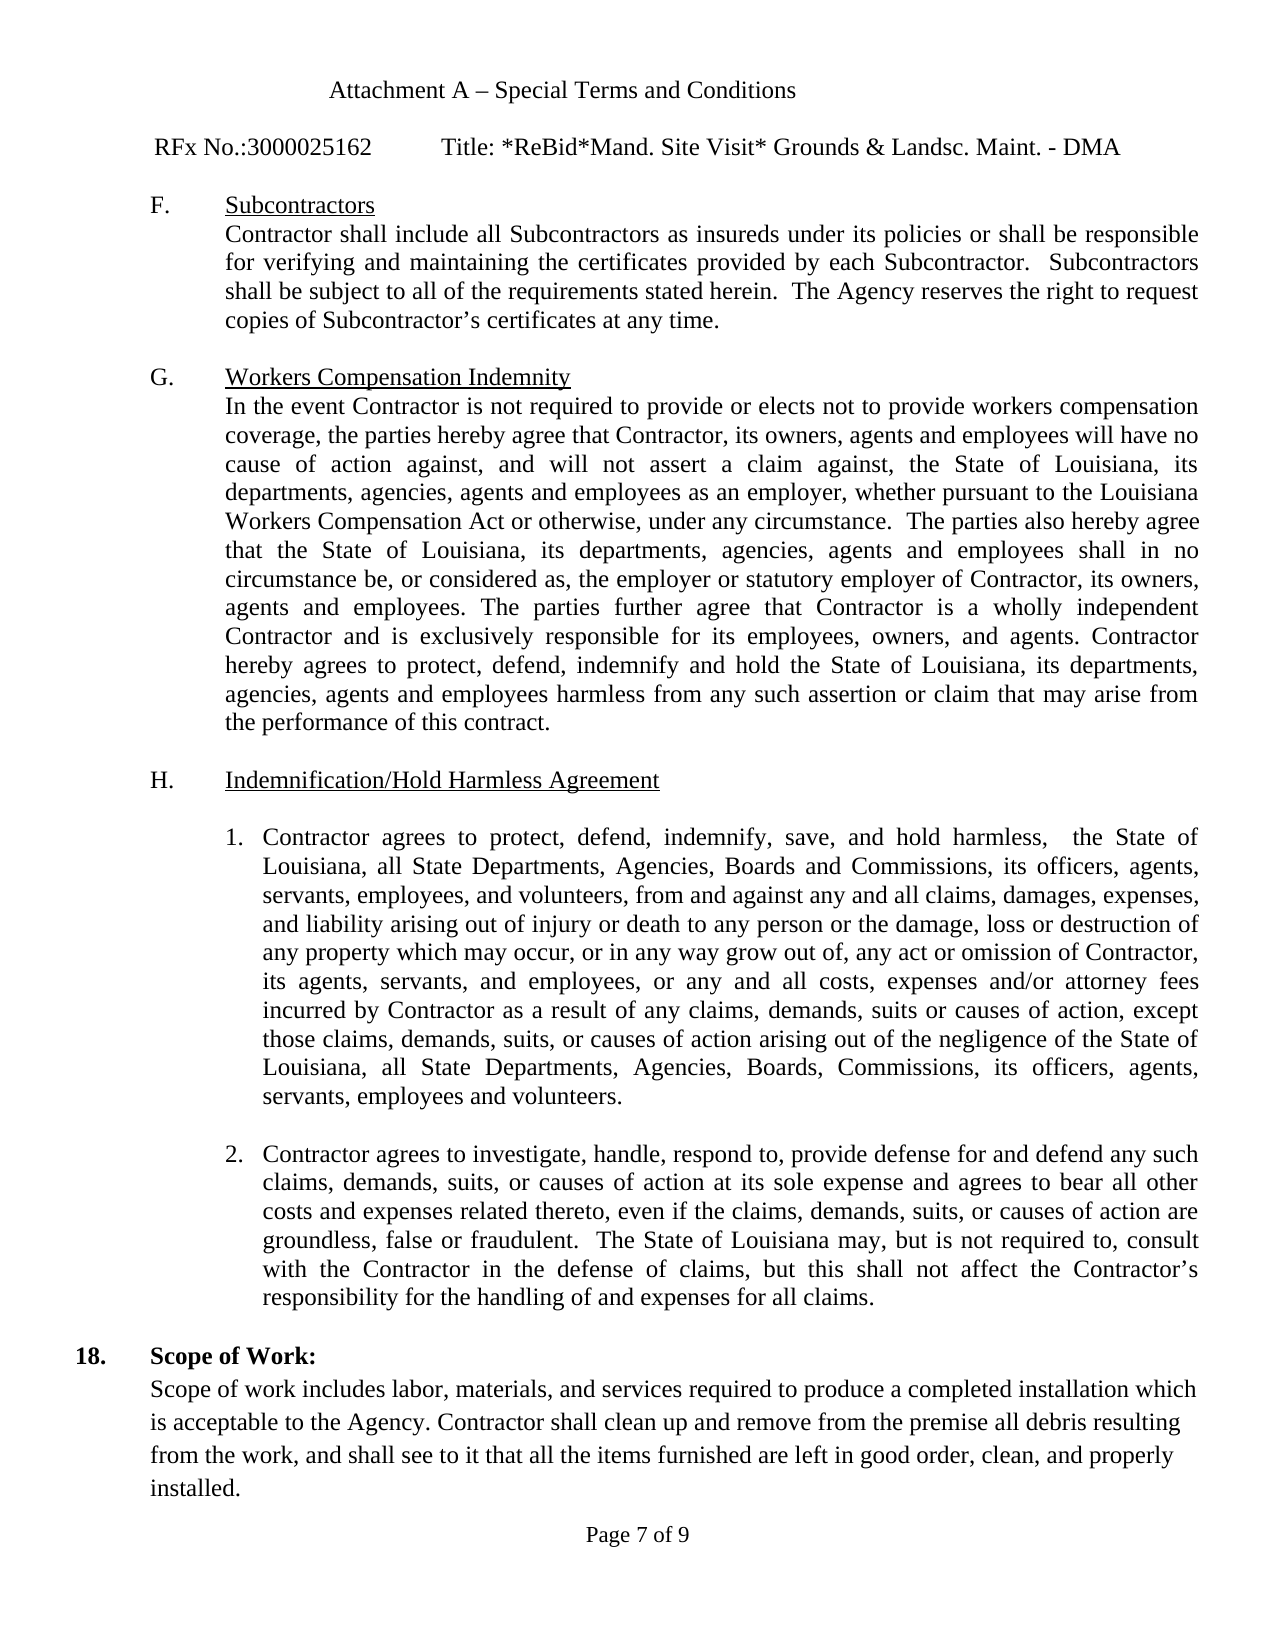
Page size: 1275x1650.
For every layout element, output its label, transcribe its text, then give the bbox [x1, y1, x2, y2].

list Contractor agrees to investigate, handle, respond to, provide defense for and defend any such claims, demands, suits, or causes of action at its sole expense and agrees to bear all other costs and expenses related thereto, even if the claims, demands, suits, or causes of action are groundless, false or fraudulent. The State of Louisiana may, but is not required to, consult with the Contractor in the defense of claims, but this shall not affect the Contractor’s responsibility for the handling of and expenses for all claims. [225, 1139, 1200, 1311]
list Contractor agrees to protect, defend, indemnify, save, and hold harmless, the State of Louisiana, all State Departments, Agencies, Boards and Commissions, its officers, agents, servants, employees, and volunteers, from and against any and all claims, damages, expenses, and liability arising out of injury or death to any person or the damage, loss or destruction of any property which may occur, or in any way grow out of, any act or omission of Contractor, its agents, servants, and employees, or any and all costs, expenses and/or attorney fees incurred by Contractor as a result of any claims, demands, suits or causes of action, except those claims, demands, suits, or causes of action arising out of the negligence of the State of Louisiana, all State Departments, Agencies, Boards, Commissions, its officers, agents, servants, employees and volunteers. [225, 822, 1200, 1110]
text Scope of work includes labor, materials, and services required to produce a completed installation which is acceptable to the Agency. Contractor shall clean up and remove from the premise all debris resulting from the work, and shall see to it that all the items furnished are left in good order, clean, and properly installed. [150, 1374, 1200, 1502]
text G. Workers Compensation Indemnity [75, 362, 1200, 391]
text H. Indemnification/Hold Harmless Agreement [75, 765, 1200, 794]
text F. Subcontractors [75, 190, 1200, 219]
text 18. Scope of Work: [75, 1341, 1200, 1370]
text Contractor shall include all Subcontractors as insureds under its policies or shall be responsible for verifying and maintaining the certificates provided by each Subcontractor. Subcontractors shall be subject to all of the requirements stated herein. The Agency reserves the right to request copies of Subcontractor’s certificates at any time. [225, 219, 1200, 334]
text In the event Contractor is not required to provide or elects not to provide workers compensation coverage, the parties hereby agree that Contractor, its owners, agents and employees will have no cause of action against, and will not assert a claim against, the State of Louisiana, its departments, agencies, agents and employees as an employer, whether pursuant to the Louisiana Workers Compensation Act or otherwise, under any circumstance. The parties also hereby agree that the State of Louisiana, its departments, agencies, agents and employees shall in no circumstance be, or considered as, the employer or statutory employer of Contractor, its owners, agents and employees. The parties further agree that Contractor is a wholly independent Contractor and is exclusively responsible for its employees, owners, and agents. Contractor hereby agrees to protect, defend, indemnify and hold the State of Louisiana, its departments, agencies, agents and employees harmless from any such assertion or claim that may arise from the performance of this contract. [225, 391, 1200, 736]
